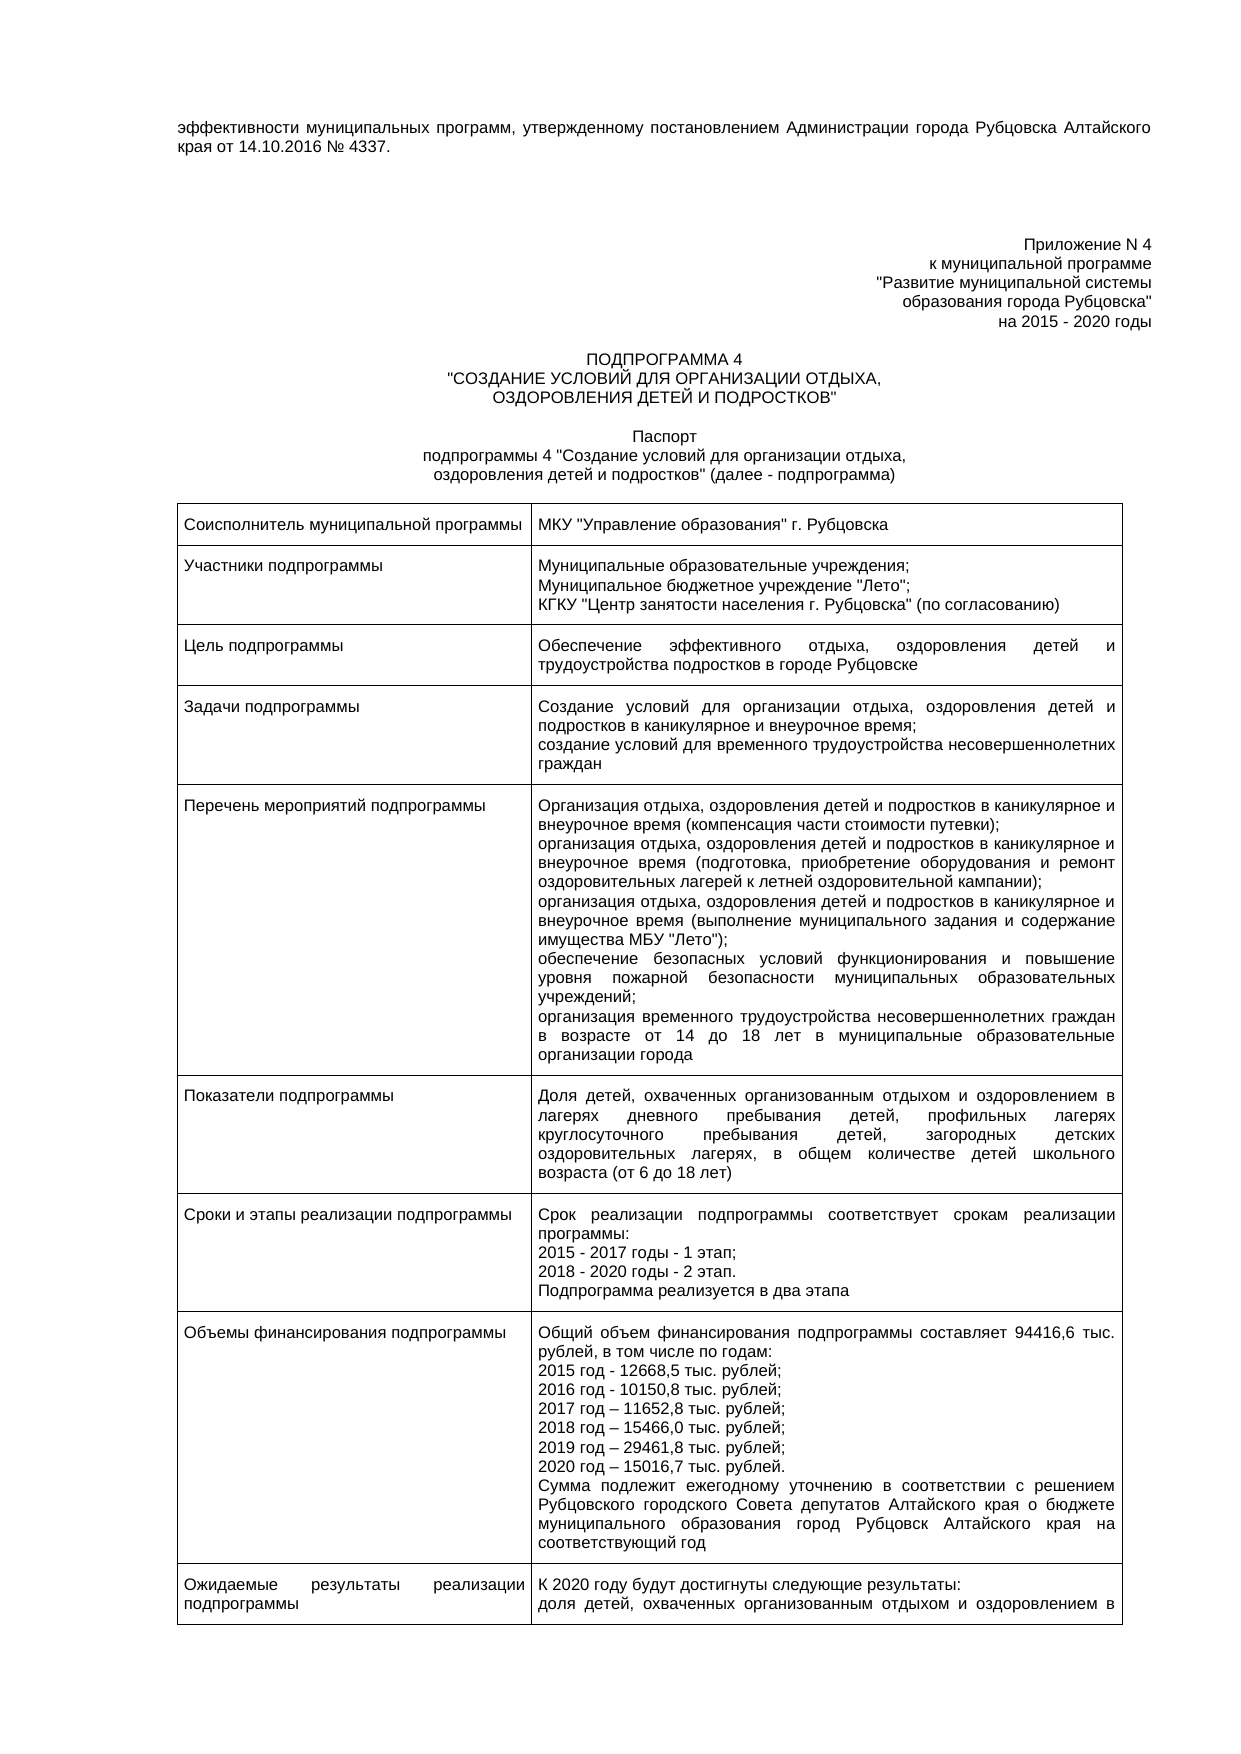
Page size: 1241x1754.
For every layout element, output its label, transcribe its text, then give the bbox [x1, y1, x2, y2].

table_header Соисполнитель муниципальной программы [178, 504, 531, 544]
table_cell Срок реализации подпрограммы соответствует срокам реализации программы: 2015 - 2017 годы - 1 этап; 2018 - 2020 годы - 2 этап. Подпрограмма реализуется в два этапа [532, 1194, 1122, 1311]
text подпрограммы 4 "Создание условий для организации отдыха, [177, 446, 1152, 465]
text Приложение N 4 [177, 235, 1152, 254]
table_cell Общий объем финансирования подпрограммы составляет 94416,6 тыс. рублей, в том числе по годам: 2015 год - 12668,5 тыс. рублей; 2016 год - 10150,8 тыс. рублей; 2017 год – 11652,8 тыс. рублей; 2018 год – 15466,0 тыс. рублей; 2019 год – 29461,8 тыс. рублей; 2020 год – 15016,7 тыс. рублей. Сумма подлежит ежегодному уточнению в соответствии с решением Рубцовского городского Совета депутатов Алтайского края о бюджете муниципального образования город Рубцовск Алтайского края на соответствующий год [532, 1312, 1122, 1563]
table_cell Задачи подпрограммы [178, 686, 531, 784]
text ПОДПРОГРАММА 4 [177, 350, 1152, 369]
table_cell Показатели подпрограммы [178, 1076, 531, 1193]
text ОЗДОРОВЛЕНИЯ ДЕТЕЙ И ПОДРОСТКОВ" [177, 388, 1152, 407]
table_cell Создание условий для организации отдыха, оздоровления детей и подростков в каникулярное и внеурочное время; создание условий для временного трудоустройства несовершеннолетних граждан [532, 686, 1122, 784]
text оздоровления детей и подростков" (далее - подпрограмма) [177, 465, 1152, 484]
table_cell Доля детей, охваченных организованным отдыхом и оздоровлением в лагерях дневного пребывания детей, профильных лагерях круглосуточного пребывания детей, загородных детских оздоровительных лагерях, в общем количестве детей школьного возраста (от 6 до 18 лет) [532, 1076, 1122, 1193]
table_header МКУ "Управление образования" г. Рубцовска [532, 504, 1122, 544]
table_cell Сроки и этапы реализации подпрограммы [178, 1194, 531, 1311]
text образования города Рубцовска" [177, 292, 1152, 311]
table_cell Объемы финансирования подпрограммы [178, 1312, 531, 1563]
text "СОЗДАНИЕ УСЛОВИЙ ДЛЯ ОРГАНИЗАЦИИ ОТДЫХА, [177, 369, 1152, 388]
text на 2015 - 2020 годы [177, 311, 1152, 331]
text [177, 118, 1152, 156]
table_cell Муниципальные образовательные учреждения; Муниципальное бюджетное учреждение "Лето"; КГКУ "Центр занятости населения г. Рубцовска" (по согласованию) [532, 546, 1122, 624]
table_cell Организация отдыха, оздоровления детей и подростков в каникулярное и внеурочное время (компенсация части стоимости путевки); организация отдыха, оздоровления детей и подростков в каникулярное и внеурочное время (подготовка, приобретение оборудования и ремонт оздоровительных лагерей к летней оздоровительной кампании); организация отдыха, оздоровления детей и подростков в каникулярное и внеурочное время (выполнение муниципального задания и содержание имущества МБУ "Лето"); обеспечение безопасных условий функционирования и повышение уровня пожарной безопасности муниципальных образовательных учреждений; организация временного трудоустройства несовершеннолетних граждан в возрасте от 14 до 18 лет в муниципальные образовательные организации города [532, 785, 1122, 1074]
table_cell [532, 1564, 1122, 1624]
text Паспорт [177, 426, 1152, 446]
table_cell Цель подпрограммы [178, 625, 531, 685]
text к муниципальной программе [177, 254, 1152, 273]
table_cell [178, 1564, 531, 1624]
table_cell Обеспечение эффективного отдыха, оздоровления детей и трудоустройства подростков в городе Рубцовске [532, 625, 1122, 685]
table_cell Перечень мероприятий подпрограммы [178, 785, 531, 1074]
table_cell Участники подпрограммы [178, 546, 531, 624]
text "Развитие муниципальной системы [177, 273, 1152, 292]
